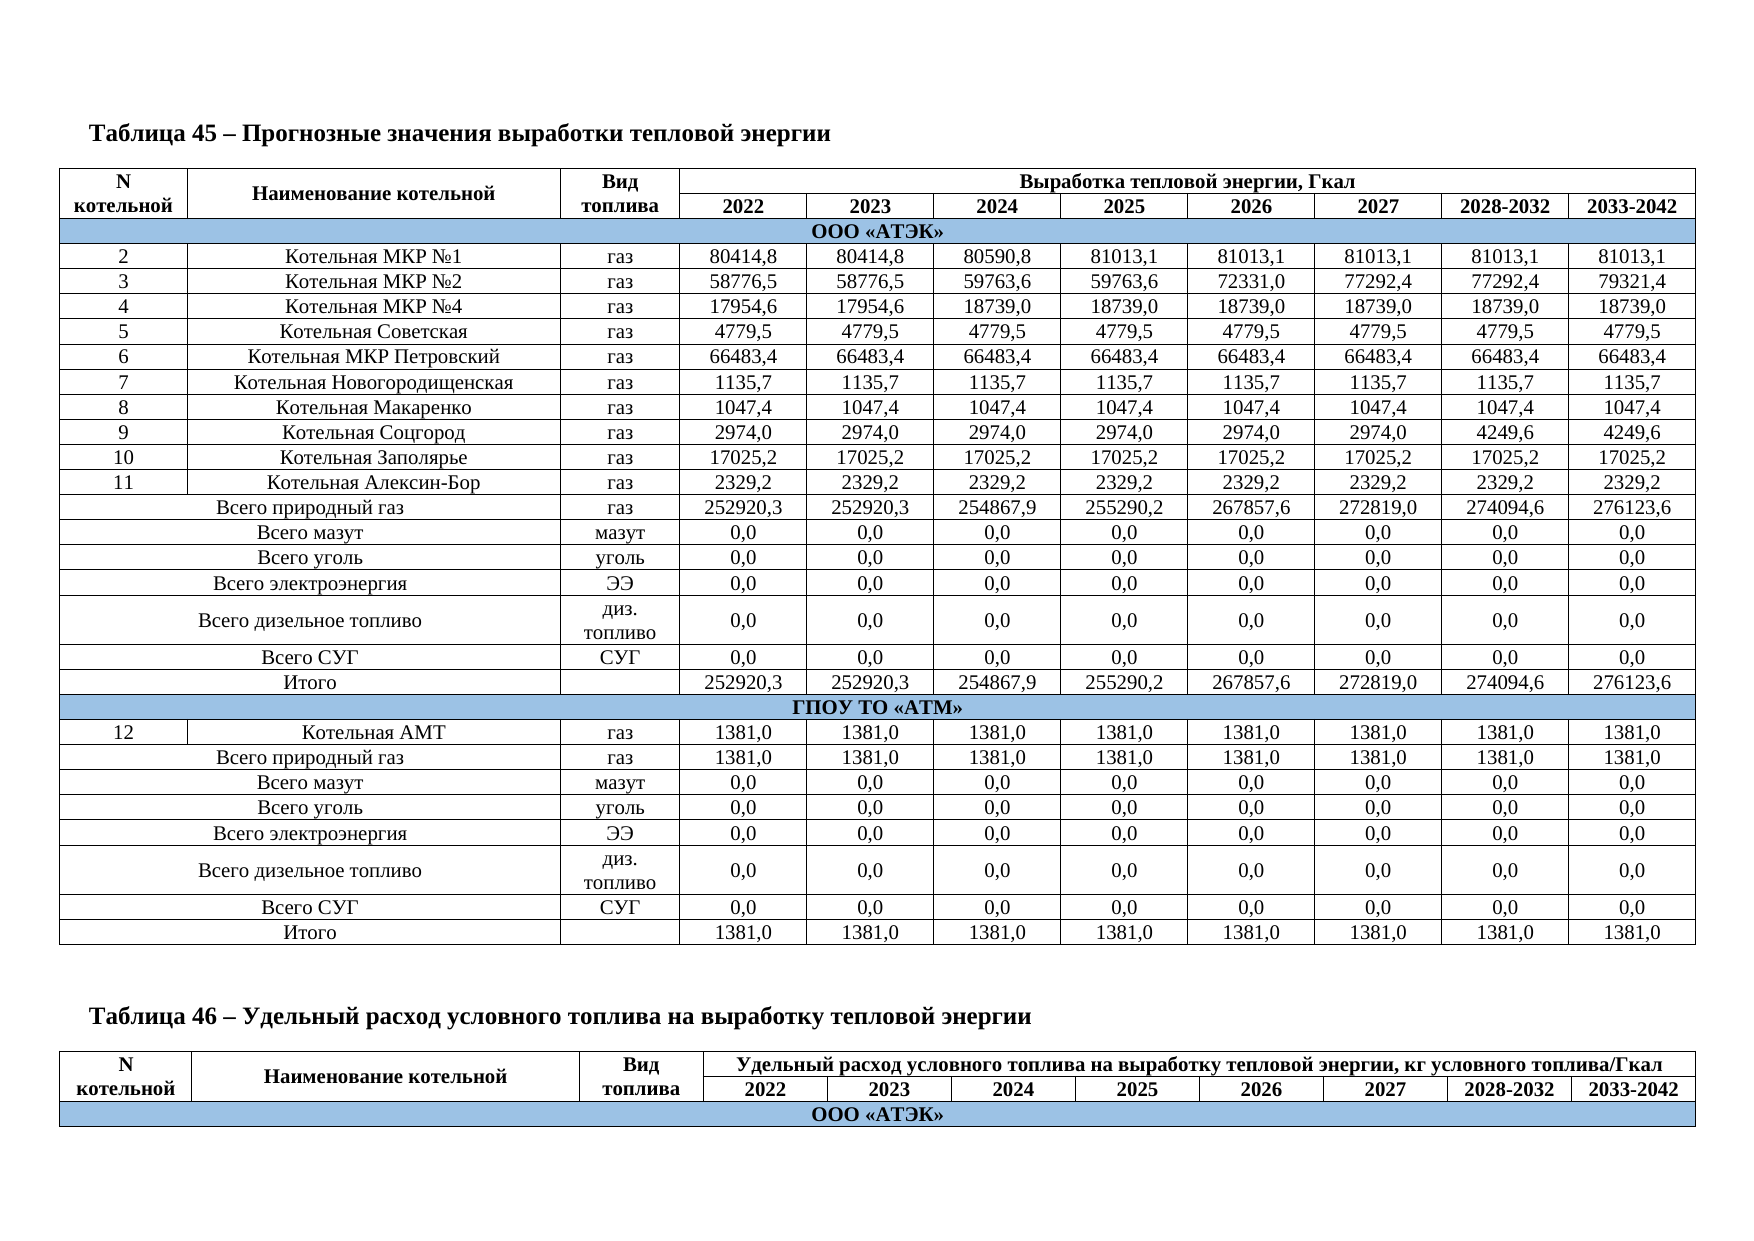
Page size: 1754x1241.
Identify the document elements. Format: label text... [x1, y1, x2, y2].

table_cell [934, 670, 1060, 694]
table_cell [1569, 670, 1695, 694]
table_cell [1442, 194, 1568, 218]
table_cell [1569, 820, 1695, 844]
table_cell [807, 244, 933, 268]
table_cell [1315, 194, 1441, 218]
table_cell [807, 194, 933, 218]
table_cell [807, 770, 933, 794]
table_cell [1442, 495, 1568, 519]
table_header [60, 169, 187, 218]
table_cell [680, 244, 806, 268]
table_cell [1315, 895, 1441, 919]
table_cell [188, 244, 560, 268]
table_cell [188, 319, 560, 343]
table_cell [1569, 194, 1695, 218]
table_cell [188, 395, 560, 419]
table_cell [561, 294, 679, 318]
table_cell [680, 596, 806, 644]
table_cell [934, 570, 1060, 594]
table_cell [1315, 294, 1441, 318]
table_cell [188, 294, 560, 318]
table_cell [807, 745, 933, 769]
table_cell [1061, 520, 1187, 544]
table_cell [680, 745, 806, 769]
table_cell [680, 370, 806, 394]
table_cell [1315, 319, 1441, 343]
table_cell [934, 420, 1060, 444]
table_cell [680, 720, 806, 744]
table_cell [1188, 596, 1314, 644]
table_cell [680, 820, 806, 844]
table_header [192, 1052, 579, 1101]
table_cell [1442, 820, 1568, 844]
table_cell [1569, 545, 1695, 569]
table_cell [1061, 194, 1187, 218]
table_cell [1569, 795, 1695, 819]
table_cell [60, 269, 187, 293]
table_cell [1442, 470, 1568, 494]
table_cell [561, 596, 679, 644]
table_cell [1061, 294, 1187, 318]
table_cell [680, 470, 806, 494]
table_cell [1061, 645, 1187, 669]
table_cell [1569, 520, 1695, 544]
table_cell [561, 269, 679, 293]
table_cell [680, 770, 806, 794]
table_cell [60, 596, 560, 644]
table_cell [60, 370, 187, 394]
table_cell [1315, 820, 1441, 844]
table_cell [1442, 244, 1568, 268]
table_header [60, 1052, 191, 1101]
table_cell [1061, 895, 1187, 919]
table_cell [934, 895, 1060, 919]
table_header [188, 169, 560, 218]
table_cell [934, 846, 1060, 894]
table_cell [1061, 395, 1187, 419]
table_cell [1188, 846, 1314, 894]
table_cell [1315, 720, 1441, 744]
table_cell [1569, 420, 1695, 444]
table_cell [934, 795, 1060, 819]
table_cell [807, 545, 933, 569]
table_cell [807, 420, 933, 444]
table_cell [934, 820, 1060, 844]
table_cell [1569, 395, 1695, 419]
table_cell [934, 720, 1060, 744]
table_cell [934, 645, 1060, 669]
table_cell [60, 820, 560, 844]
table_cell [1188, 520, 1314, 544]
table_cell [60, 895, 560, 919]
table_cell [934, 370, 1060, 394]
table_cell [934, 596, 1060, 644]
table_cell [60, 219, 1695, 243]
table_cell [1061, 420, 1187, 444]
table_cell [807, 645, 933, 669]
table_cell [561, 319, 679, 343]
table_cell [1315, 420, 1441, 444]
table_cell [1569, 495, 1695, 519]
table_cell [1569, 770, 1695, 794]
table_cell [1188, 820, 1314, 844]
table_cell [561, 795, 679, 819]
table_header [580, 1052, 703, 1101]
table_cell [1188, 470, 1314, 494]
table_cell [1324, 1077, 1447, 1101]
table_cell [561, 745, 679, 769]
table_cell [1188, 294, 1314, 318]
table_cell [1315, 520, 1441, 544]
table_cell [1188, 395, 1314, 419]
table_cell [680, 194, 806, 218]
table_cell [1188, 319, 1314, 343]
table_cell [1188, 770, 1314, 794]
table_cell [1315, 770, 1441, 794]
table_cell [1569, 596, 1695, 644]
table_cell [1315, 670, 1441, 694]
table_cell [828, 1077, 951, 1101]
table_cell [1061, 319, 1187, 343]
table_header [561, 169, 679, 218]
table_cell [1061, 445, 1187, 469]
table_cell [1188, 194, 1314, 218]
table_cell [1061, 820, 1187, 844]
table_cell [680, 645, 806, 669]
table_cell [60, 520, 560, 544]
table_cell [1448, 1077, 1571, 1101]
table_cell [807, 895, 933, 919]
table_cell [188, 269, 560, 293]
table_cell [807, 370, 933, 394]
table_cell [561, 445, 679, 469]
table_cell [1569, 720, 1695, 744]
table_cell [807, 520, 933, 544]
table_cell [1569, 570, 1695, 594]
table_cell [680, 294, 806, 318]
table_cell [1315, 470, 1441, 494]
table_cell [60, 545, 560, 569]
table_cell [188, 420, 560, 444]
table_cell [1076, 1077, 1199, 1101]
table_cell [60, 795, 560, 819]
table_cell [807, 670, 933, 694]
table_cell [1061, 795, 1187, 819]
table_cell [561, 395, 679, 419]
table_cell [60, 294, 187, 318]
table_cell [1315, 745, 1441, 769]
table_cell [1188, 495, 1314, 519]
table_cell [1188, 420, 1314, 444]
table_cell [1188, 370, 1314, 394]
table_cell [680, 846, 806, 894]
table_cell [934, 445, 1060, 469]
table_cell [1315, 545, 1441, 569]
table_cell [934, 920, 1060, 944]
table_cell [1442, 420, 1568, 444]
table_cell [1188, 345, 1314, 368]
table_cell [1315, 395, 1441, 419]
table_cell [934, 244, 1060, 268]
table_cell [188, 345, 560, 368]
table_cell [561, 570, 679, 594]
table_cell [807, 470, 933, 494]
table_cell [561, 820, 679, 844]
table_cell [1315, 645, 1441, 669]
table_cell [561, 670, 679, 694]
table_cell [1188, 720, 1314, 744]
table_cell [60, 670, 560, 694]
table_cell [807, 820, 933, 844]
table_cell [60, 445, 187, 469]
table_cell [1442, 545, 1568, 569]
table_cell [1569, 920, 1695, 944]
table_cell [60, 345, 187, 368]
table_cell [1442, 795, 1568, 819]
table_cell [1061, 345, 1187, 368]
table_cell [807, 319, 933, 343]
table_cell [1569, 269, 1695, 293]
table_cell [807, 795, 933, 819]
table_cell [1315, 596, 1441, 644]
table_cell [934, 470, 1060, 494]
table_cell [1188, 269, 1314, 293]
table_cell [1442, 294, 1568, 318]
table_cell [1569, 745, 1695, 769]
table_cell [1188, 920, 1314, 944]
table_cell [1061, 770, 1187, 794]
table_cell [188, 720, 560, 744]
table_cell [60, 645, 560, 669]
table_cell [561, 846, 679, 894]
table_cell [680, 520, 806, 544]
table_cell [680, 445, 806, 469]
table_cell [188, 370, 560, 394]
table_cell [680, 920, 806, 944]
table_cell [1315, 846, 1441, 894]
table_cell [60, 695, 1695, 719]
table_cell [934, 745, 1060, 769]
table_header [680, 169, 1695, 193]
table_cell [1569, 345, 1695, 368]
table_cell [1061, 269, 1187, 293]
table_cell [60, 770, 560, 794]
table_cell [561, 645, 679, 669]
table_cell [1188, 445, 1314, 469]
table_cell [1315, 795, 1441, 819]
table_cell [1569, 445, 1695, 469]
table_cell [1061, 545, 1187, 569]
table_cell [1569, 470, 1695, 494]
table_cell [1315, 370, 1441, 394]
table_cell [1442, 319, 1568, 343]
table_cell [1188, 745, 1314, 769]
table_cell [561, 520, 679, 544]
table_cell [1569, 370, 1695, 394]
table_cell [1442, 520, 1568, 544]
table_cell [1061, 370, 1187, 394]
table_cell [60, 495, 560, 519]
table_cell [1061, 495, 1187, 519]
text Таблица 45 – Прогнозные значения выработки тепловой энергии [59, 118, 1695, 147]
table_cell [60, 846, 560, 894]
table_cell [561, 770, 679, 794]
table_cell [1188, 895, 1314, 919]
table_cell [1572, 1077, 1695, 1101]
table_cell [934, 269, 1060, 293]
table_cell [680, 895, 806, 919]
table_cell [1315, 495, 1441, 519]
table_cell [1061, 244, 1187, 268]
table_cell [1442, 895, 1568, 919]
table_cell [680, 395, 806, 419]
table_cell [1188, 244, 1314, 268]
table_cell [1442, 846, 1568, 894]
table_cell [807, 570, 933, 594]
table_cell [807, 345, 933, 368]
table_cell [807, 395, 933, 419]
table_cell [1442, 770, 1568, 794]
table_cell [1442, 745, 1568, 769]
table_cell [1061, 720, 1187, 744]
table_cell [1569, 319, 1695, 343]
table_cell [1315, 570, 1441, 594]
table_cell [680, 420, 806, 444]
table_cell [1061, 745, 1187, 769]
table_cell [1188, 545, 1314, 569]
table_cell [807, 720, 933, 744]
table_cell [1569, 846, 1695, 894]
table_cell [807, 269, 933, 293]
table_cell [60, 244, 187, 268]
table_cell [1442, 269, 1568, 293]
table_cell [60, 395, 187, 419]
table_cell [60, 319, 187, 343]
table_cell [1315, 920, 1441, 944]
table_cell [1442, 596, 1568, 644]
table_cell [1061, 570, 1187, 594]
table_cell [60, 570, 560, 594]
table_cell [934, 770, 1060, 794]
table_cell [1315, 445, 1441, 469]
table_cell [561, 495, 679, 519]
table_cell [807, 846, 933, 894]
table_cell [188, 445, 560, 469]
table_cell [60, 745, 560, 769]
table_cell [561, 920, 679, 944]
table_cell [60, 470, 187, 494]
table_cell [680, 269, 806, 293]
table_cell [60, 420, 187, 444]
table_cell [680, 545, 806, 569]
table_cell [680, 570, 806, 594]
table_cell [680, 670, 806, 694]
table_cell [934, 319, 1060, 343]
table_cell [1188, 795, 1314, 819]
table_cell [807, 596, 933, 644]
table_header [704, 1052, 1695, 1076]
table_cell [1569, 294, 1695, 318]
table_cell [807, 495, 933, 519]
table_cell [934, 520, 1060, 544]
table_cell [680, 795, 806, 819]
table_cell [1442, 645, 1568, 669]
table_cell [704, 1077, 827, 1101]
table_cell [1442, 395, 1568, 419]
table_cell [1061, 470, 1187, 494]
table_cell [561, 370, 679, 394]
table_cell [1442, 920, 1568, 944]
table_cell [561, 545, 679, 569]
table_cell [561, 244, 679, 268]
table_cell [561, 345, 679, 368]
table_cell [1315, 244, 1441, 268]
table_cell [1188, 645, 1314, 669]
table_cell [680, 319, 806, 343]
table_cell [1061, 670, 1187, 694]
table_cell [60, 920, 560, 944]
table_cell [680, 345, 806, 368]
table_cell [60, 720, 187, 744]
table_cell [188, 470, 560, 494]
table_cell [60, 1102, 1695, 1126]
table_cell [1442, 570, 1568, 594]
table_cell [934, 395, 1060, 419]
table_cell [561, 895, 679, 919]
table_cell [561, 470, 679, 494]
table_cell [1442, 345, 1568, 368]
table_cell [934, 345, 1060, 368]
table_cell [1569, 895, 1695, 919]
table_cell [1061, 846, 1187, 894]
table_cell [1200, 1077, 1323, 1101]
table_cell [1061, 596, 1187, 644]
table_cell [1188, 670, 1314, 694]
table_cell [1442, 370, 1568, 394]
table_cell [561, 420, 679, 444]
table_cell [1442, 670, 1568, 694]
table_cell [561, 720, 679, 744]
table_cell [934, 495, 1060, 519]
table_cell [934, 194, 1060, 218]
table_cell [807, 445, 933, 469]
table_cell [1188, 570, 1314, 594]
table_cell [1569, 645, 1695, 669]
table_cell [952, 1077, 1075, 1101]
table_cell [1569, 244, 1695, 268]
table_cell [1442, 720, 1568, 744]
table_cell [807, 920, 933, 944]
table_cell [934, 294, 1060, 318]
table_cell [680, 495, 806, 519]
text Таблица 46 – Удельный расход условного топлива на выработку тепловой энергии [59, 1001, 1695, 1030]
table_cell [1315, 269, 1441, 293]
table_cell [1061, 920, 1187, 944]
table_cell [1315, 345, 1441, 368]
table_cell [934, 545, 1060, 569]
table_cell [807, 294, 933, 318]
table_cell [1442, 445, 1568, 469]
